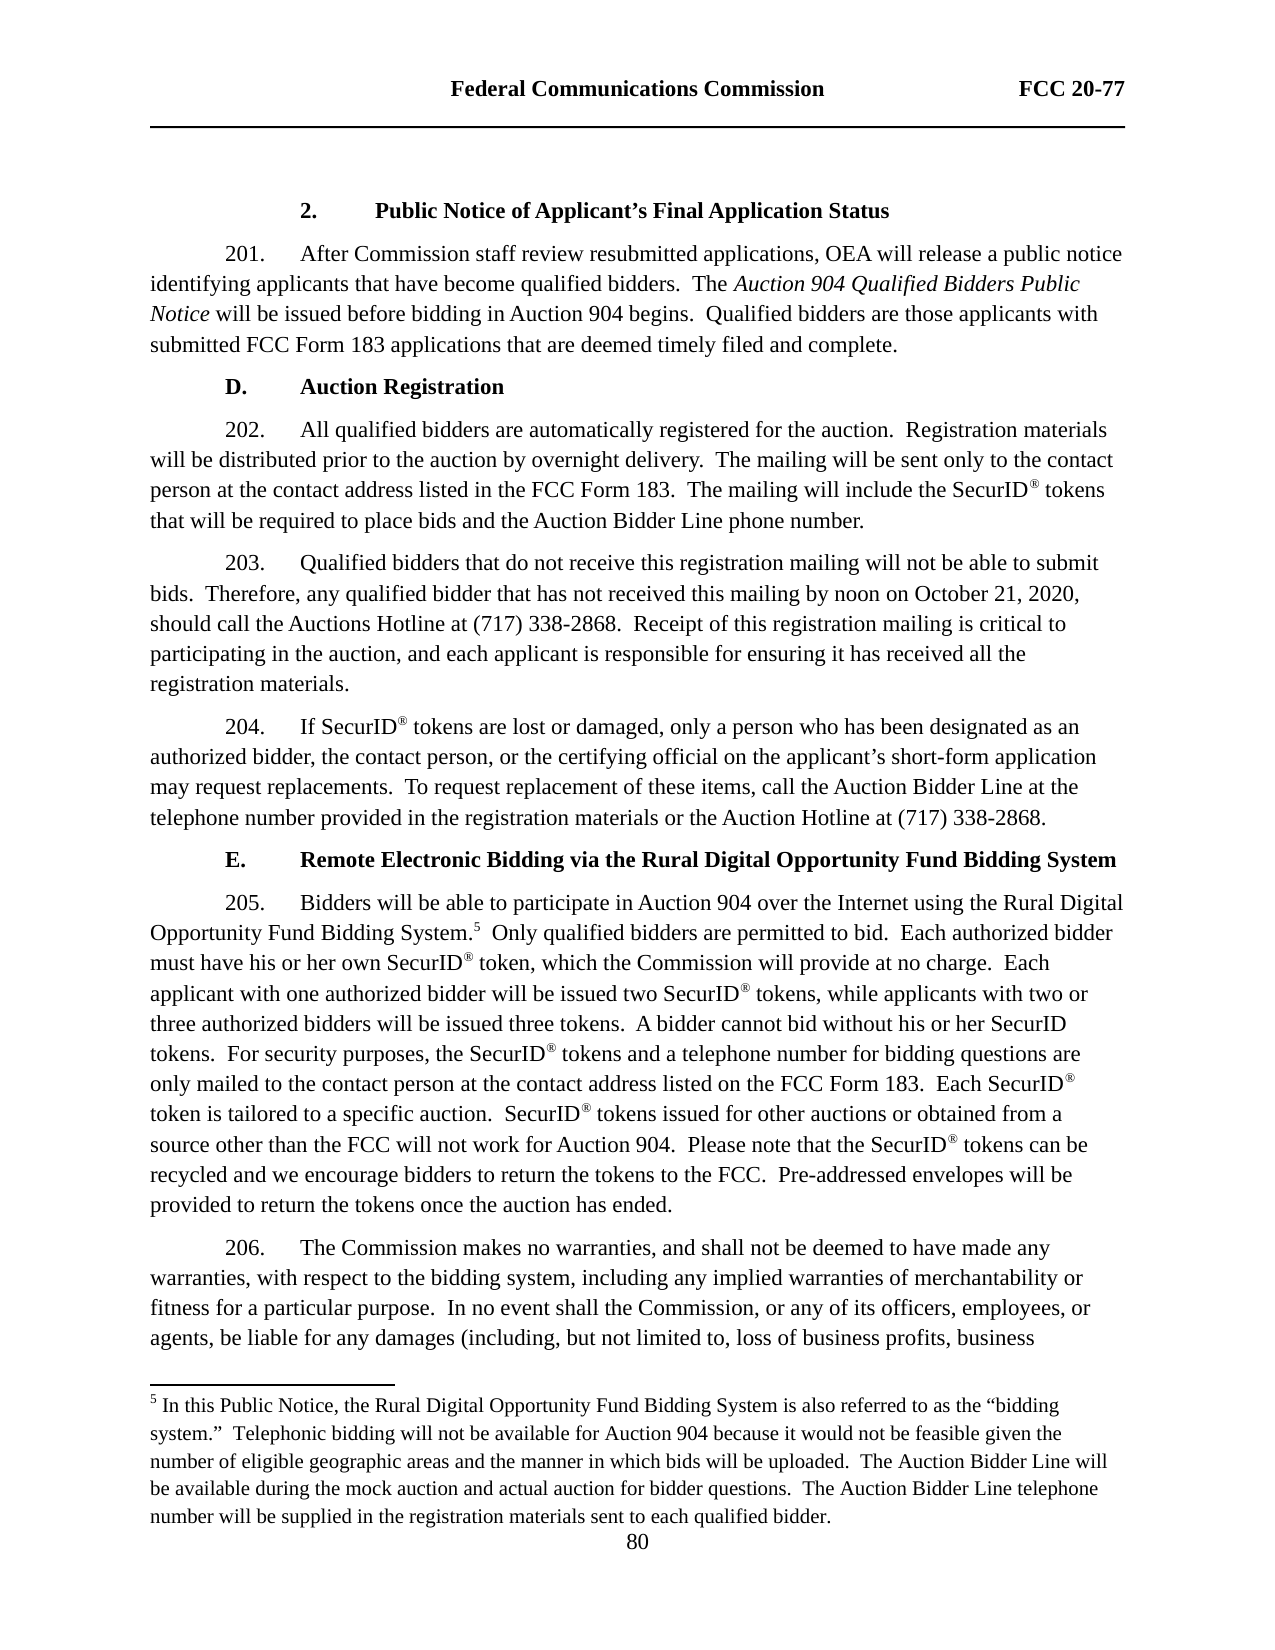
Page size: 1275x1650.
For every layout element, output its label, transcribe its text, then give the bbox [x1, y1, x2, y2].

text If SecurID® tokens are lost or damaged, only a person who has been designated as an authorized bidder, the contact person, or the certifying official on the applicant’s short-form application may request replacements. To request replacement of these items, call the Auction Bidder Line at the telephone number provided in the registration materials or the Auction Hotline at (717) 338-2868. [150, 713, 1125, 830]
text All qualified bidders are automatically registered for the auction. Registration materials will be distributed prior to the auction by overnight delivery. The mailing will be sent only to the contact person at the contact address listed in the FCC Form 183. The mailing will include the SecurID® tokens that will be required to place bids and the Auction Bidder Line phone number. [150, 416, 1125, 533]
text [150, 1234, 1125, 1351]
text Bidders will be able to participate in Auction 904 over the Internet using the Rural Digital Opportunity Fund Bidding System. Only qualified bidders are permitted to bid. Each authorized bidder must have his or her own SecurID® token, which the Commission will provide at no charge. Each applicant with one authorized bidder will be issued two SecurID® tokens, while applicants with two or three authorized bidders will be issued three tokens. A bidder cannot bid without his or her SecurID tokens. For security purposes, the SecurID® tokens and a telephone number for bidding questions are only mailed to the contact person at the contact address listed on the FCC Form 183. Each SecurID® token is tailored to a specific auction. SecurID® tokens issued for other auctions or obtained from a source other than the FCC will not work for Auction 904. Please note that the SecurID® tokens can be recycled and we encourage bidders to return the tokens to the FCC. Pre-addressed envelopes will be provided to return the tokens once the auction has ended. [150, 889, 1125, 1217]
subtitle Remote Electronic Bidding via the Rural Digital Opportunity Fund Bidding System [225, 846, 1125, 873]
subtitle Auction Registration [225, 373, 1125, 400]
text Qualified bidders that do not receive this registration mailing will not be able to submit bids. Therefore, any qualified bidder that has not received this mailing by noon on October 21, 2020, should call the Auctions Hotline at (717) 338-2868. Receipt of this registration mailing is critical to participating in the auction, and each applicant is responsible for ensuring it has received all the registration materials. [150, 549, 1125, 697]
text After Commission staff review resubmitted applications, OEA will release a public notice identifying applicants that have become qualified bidders. The Auction 904 Qualified Bidders Public Notice will be issued before bidding in Auction 904 begins. Qualified bidders are those applicants with submitted FCC Form 183 applications that are deemed timely filed and complete. [150, 240, 1125, 357]
subtitle Public Notice of Applicant’s Final Application Status [300, 197, 1125, 224]
